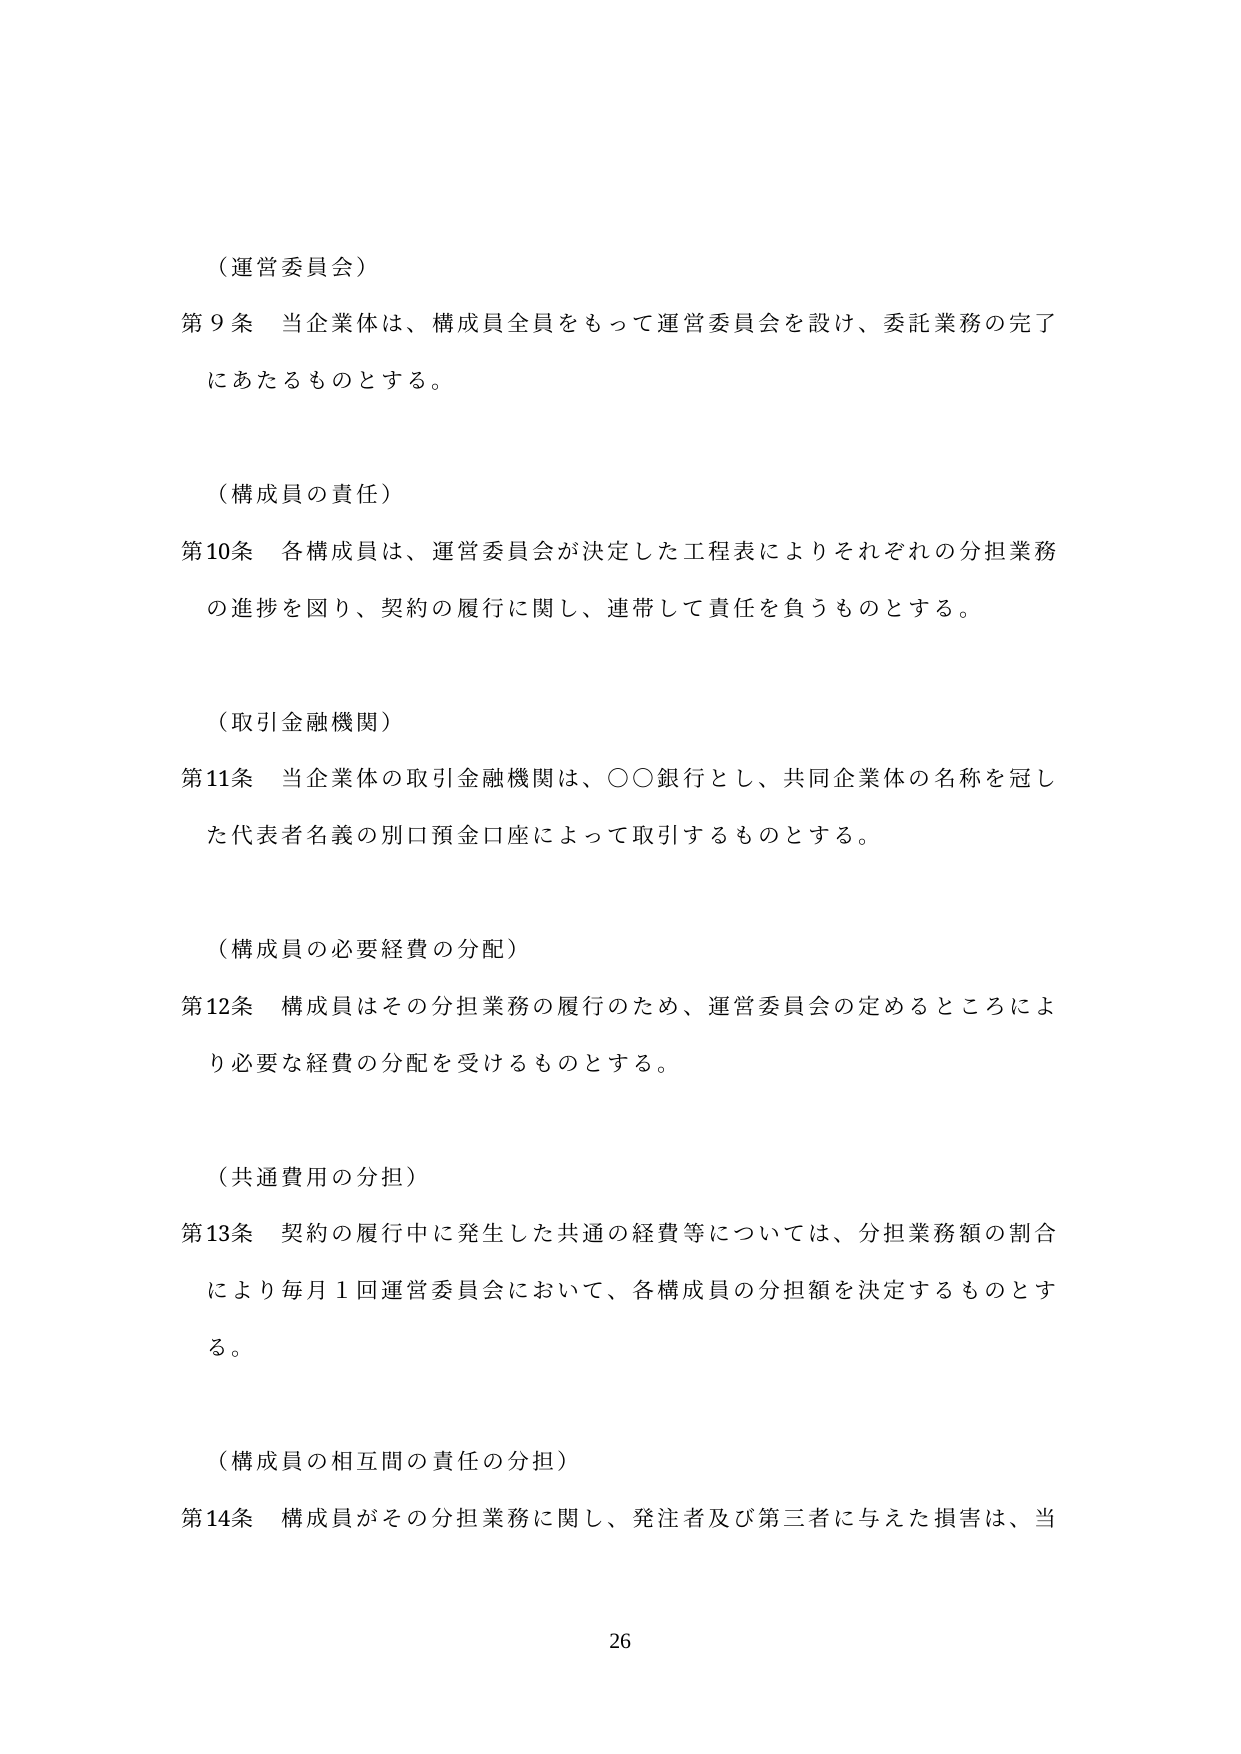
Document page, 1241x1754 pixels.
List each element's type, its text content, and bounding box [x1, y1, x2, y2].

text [181, 1488, 1059, 1545]
text （運営委員会） [181, 237, 1059, 294]
text 第11条 当企業体の取引金融機関は、○○銀行とし、共同企業体の名称を冠した代表者名義の別口預金口座によって取引するものとする。 [181, 749, 1059, 863]
text 第９条 当企業体は、構成員全員をもって運営委員会を設け、委託業務の完了にあたるものとする。 [181, 294, 1059, 408]
text 第13条 契約の履行中に発生した共通の経費等については、分担業務額の割合により毎月１回運営委員会において、各構成員の分担額を決定するものとする。 [181, 1204, 1059, 1374]
text （構成員の相互間の責任の分担） [181, 1431, 1059, 1488]
text （共通費用の分担） [181, 1147, 1059, 1204]
text 第10条 各構成員は、運営委員会が決定した工程表によりそれぞれの分担業務の進捗を図り、契約の履行に関し、連帯して責任を負うものとする。 [181, 521, 1059, 635]
text 第12条 構成員はその分担業務の履行のため、運営委員会の定めるところにより必要な経費の分配を受けるものとする。 [181, 976, 1059, 1090]
text （構成員の責任） [181, 464, 1059, 521]
text （構成員の必要経費の分配） [181, 919, 1059, 976]
text （取引金融機関） [181, 692, 1059, 749]
